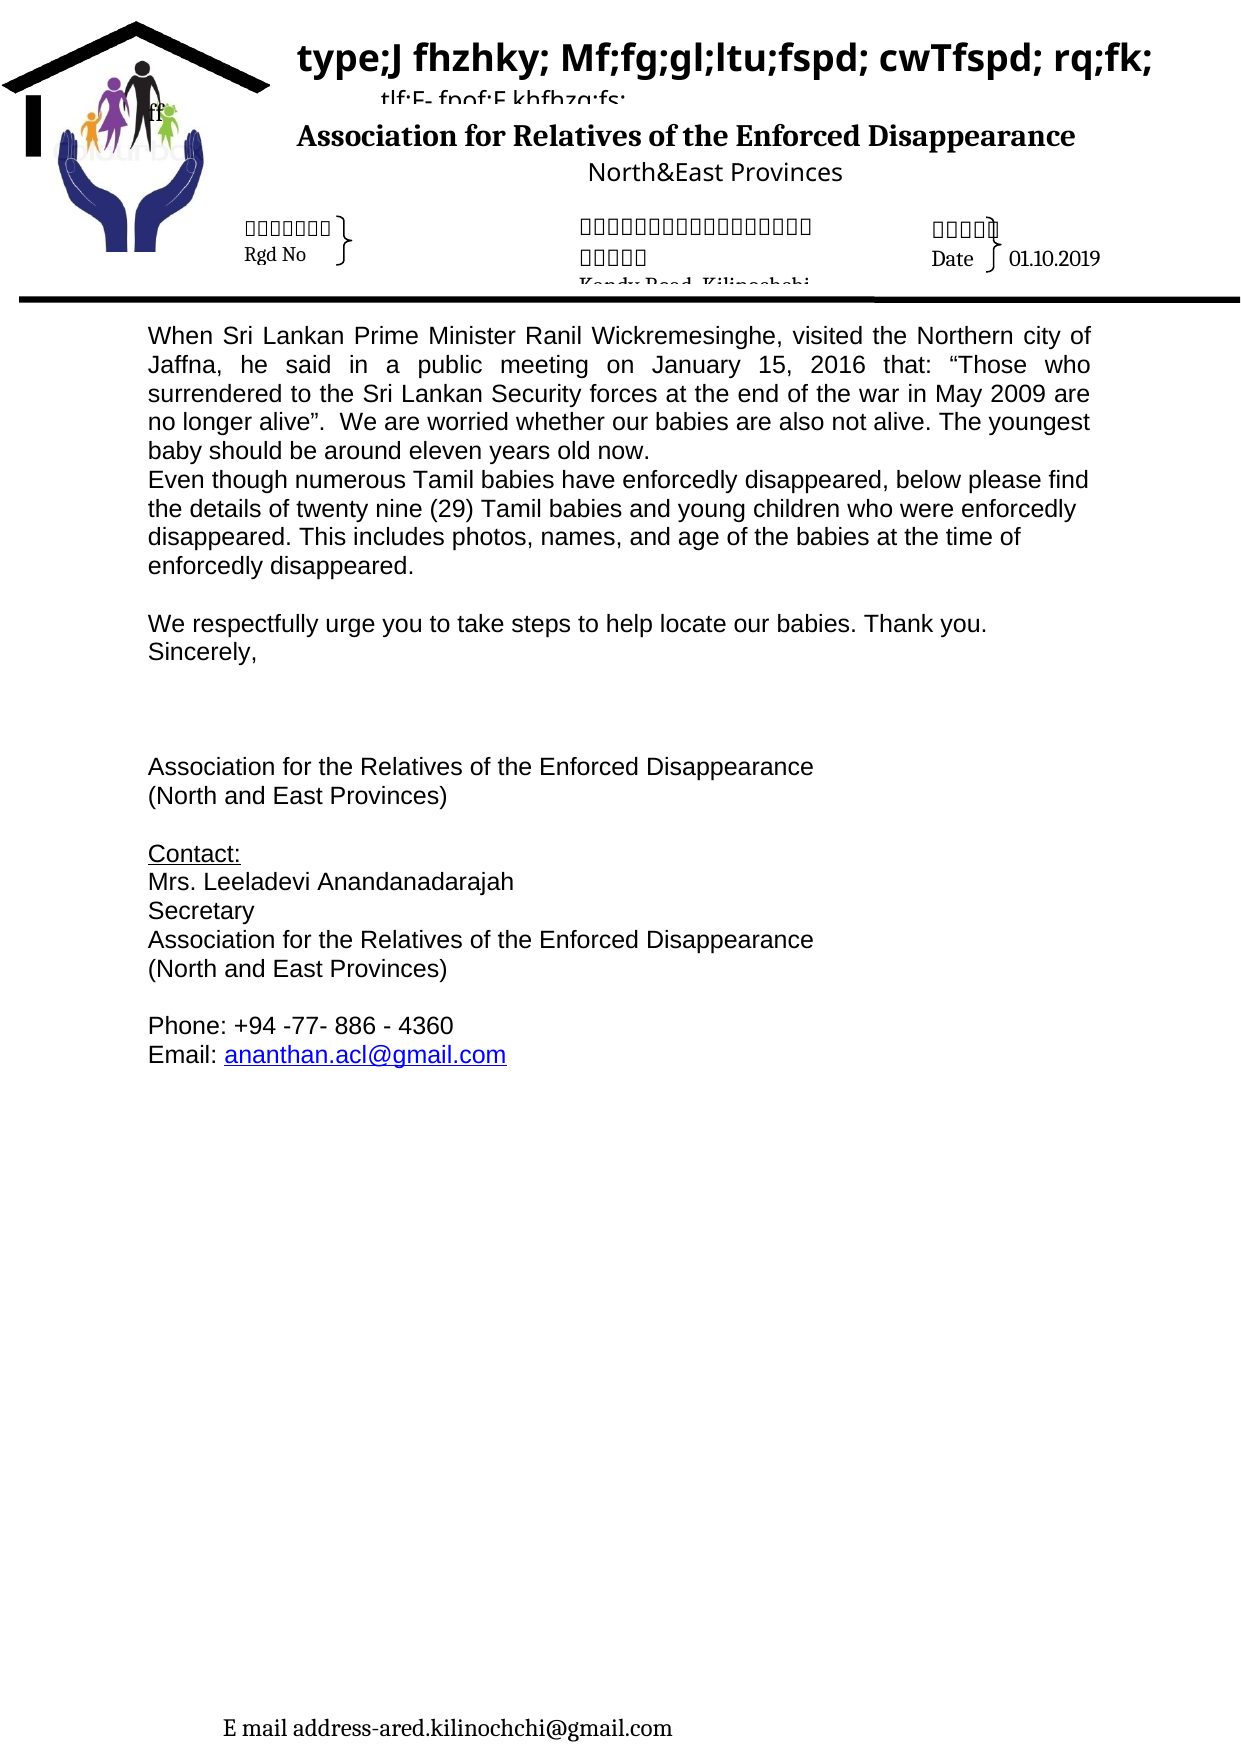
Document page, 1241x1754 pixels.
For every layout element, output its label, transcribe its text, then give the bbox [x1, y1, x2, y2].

text Association for the Relatives of the Enforced Disappearance [148, 925, 1093, 953]
text When Sri Lankan Prime Minister Ranil Wickremesinghe, visited the Northern city of Jaffna, he said in a public meeting on January 15, 2016 that: “Those who surrendered to the Sri Lankan Security forces at the end of the war in May 2009 are no longer alive”. We are worried whether our babies are also not alive. The youngest baby should be around eleven years old now. [148, 321, 1093, 465]
text (North and East Provinces) [148, 781, 1093, 810]
text Phone: +94 -77- 886 - 4360 [148, 1011, 1093, 1040]
text Mrs. Leeladevi Anandanadarajah [148, 867, 1093, 896]
text We respectfully urge you to take steps to help locate our babies. Thank you. [148, 608, 1093, 637]
text Email: ananthan.acl@gmail.com [148, 1040, 1093, 1068]
text Sincerely, [148, 637, 1093, 666]
text Association for the Relatives of the Enforced Disappearance [148, 752, 1093, 781]
text Secretary [148, 896, 1093, 925]
text Even though numerous Tamil babies have enforcedly disappeared, below please find the details of twenty nine (29) Tamil babies and young children who were enforcedly disappeared. This includes photos, names, and age of the babies at the time of enforcedly disappeared. [148, 465, 1093, 580]
text Contact: [148, 838, 1093, 867]
text (North and East Provinces) [148, 953, 1093, 982]
picture [1, 21, 271, 252]
